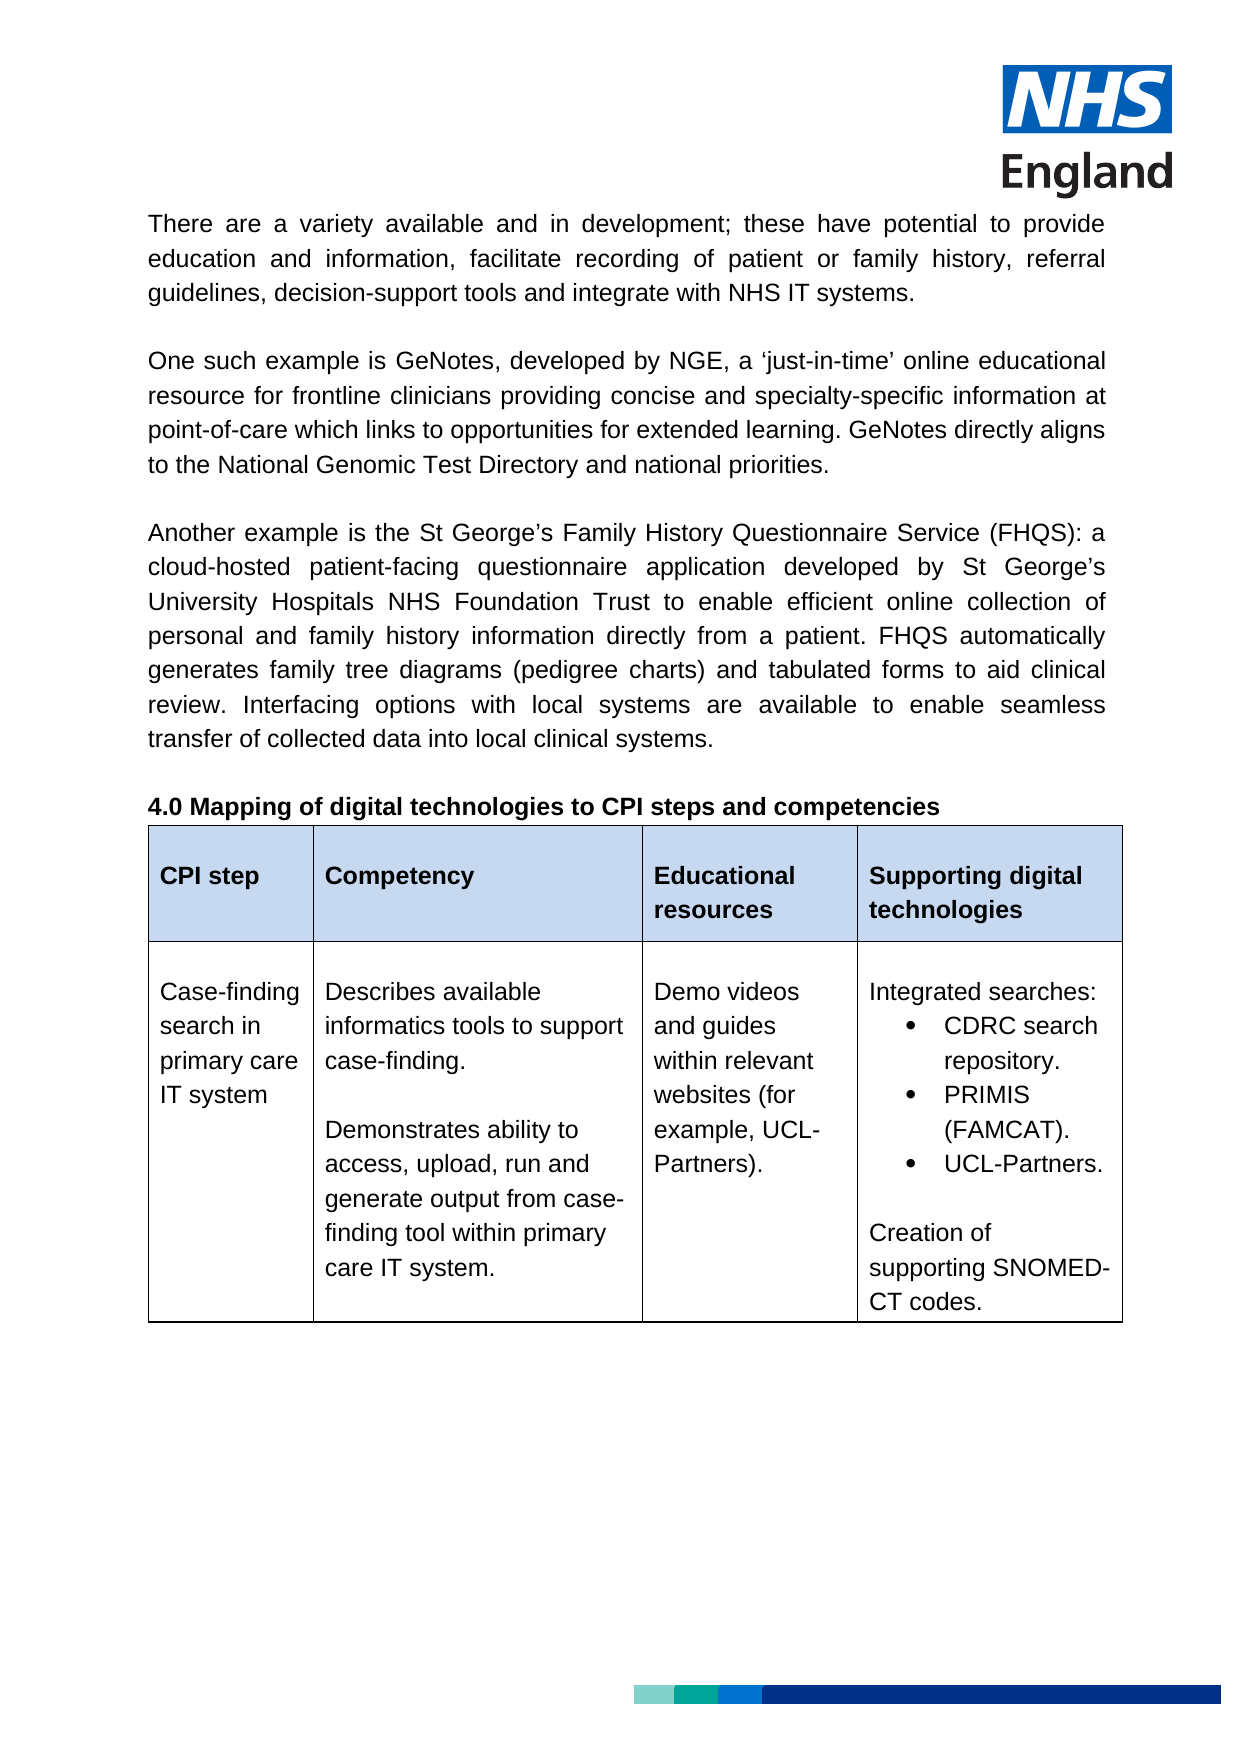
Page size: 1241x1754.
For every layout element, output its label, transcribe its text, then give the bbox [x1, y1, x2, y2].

picture [994, 56, 1182, 206]
table_cell Integrated searches: CDRC search repository. PRIMIS (FAMCAT). UCL-Partners. Creation of supporting SNOMED-CT codes. [858, 942, 1122, 1321]
table_cell Demo videos and guides within relevant websites (for example, UCL-Partners). [643, 942, 857, 1321]
text 4.0 Mapping of digital technologies to CPI steps and competencies [148, 792, 1107, 821]
table_header Competency [314, 826, 642, 941]
table_header Educational resources [643, 826, 857, 941]
table_header Supporting digital technologies [858, 826, 1122, 941]
text One such example is GeNotes, developed by NGE, a ‘just-in-time’ online educational resource for frontline clinicians providing concise and specialty-specific information at point-of-care which links to opportunities for extended learning. GeNotes directly aligns to the National Genomic Test Directory and national priorities. [148, 346, 1107, 478]
text There are a variety available and in development; these have potential to provide education and information, facilitate recording of patient or family history, referral guidelines, decision-support tools and integrate with NHS IT systems. [148, 209, 1107, 307]
table_cell Case-finding search in primary care IT system [149, 942, 313, 1321]
text Another example is the St George’s Family History Questionnaire Service (FHQS): a cloud-hosted patient-facing questionnaire application developed by St George’s University Hospitals NHS Foundation Trust to enable efficient online collection of personal and family history information directly from a patient. FHQS automatically generates family tree diagrams (pedigree charts) and tabulated forms to aid clinical review. Interfacing options with local systems are available to enable seamless transfer of collected data into local clinical systems. [148, 517, 1107, 753]
table_cell Describes available informatics tools to support case-finding. Demonstrates ability to access, upload, run and generate output from case-finding tool within primary care IT system. [314, 942, 642, 1321]
table_header CPI step [149, 826, 313, 941]
